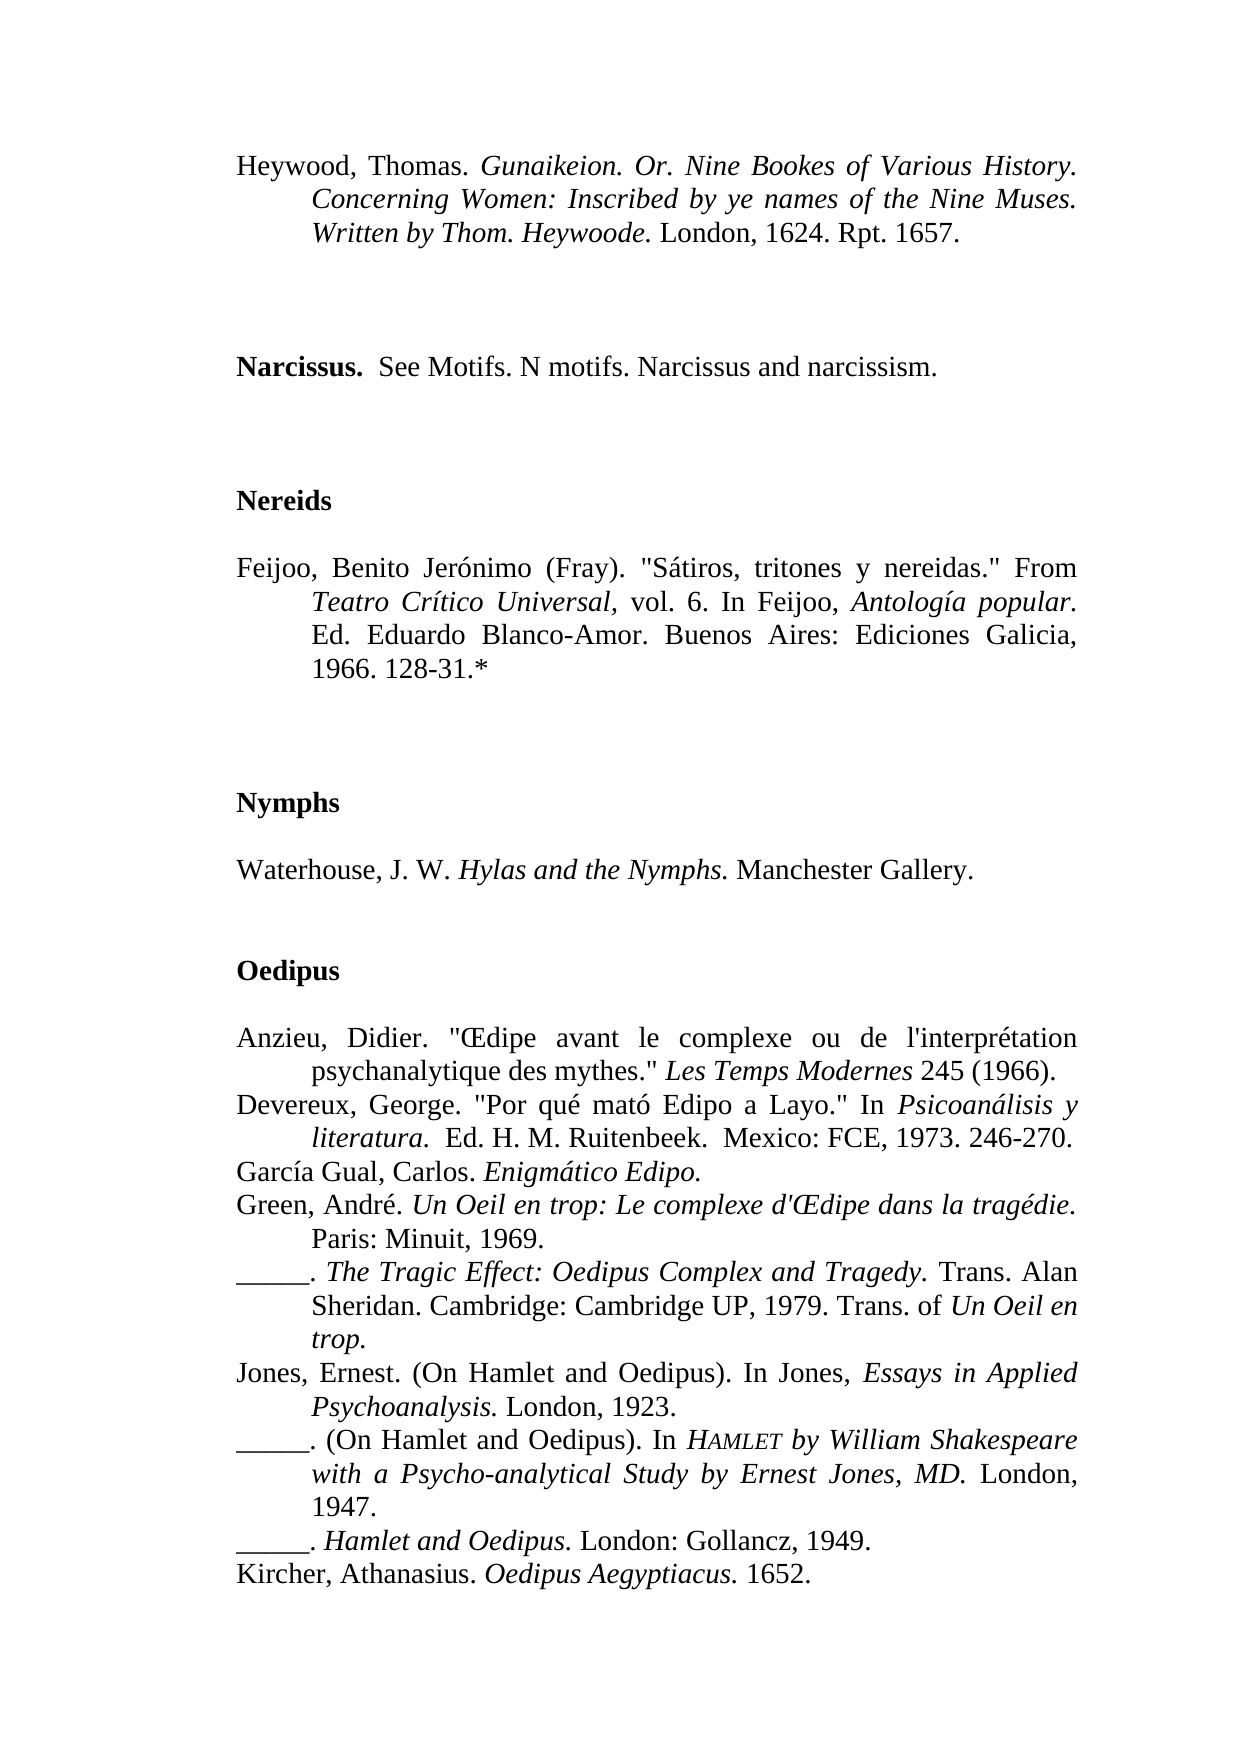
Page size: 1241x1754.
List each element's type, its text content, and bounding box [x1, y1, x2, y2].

text Green, André. Un Oeil en trop: Le complexe d'Œdipe dans la tragédie. Paris: Minuit, 1969. [236, 1187, 1078, 1254]
text Heywood, Thomas. Gunaikeion. Or. Nine Bookes of Various History. Concerning Women: Inscribed by ye names of the Nine Muses. Written by Thom. Heywoode. London, 1624. Rpt. 1657. [236, 148, 1078, 248]
text _____. (On Hamlet and Oedipus). In Hamlet by William Shakespeare with a Psycho-analytical Study by Ernest Jones, MD. London, 1947. [236, 1422, 1078, 1523]
text Narcissus. See Motifs. N motifs. Narcissus and narcissism. [236, 349, 1078, 382]
text _____. Hamlet and Oedipus. London: Gollancz, 1949. [236, 1523, 1078, 1556]
text Anzieu, Didier. "Œdipe avant le complexe ou de l'interprétation psychanalytique des mythes." Les Temps Modernes 245 (1966). [236, 1020, 1078, 1087]
text Waterhouse, J. W. Hylas and the Nymphs. Manchester Gallery. [236, 852, 1078, 886]
text Kircher, Athanasius. Oedipus Aegyptiacus. 1652. [236, 1556, 1078, 1590]
text Jones, Ernest. (On Hamlet and Oedipus). In Jones, Essays in Applied Psychoanalysis. London, 1923. [236, 1355, 1078, 1422]
text García Gual, Carlos. Enigmático Edipo. [236, 1154, 1078, 1187]
text Feijoo, Benito Jerónimo (Fray). "Sátiros, tritones y nereidas." From Teatro Crítico Universal, vol. 6. In Feijoo, Antología popular. Ed. Eduardo Blanco-Amor. Buenos Aires: Ediciones Galicia, 1966. 128-31.* [236, 550, 1078, 684]
text Devereux, George. "Por qué mató Edipo a Layo." In Psicoanálisis y literatura. Ed. H. M. Ruitenbeek. Mexico: FCE, 1973. 246-270. [236, 1087, 1078, 1154]
text Nymphs [236, 785, 1078, 818]
text _____. The Tragic Effect: Oedipus Complex and Tragedy. Trans. Alan Sheridan. Cambridge: Cambridge UP, 1979. Trans. of Un Oeil en trop. [236, 1254, 1078, 1355]
text Nereids [236, 483, 1078, 517]
text Oedipus [236, 953, 1078, 986]
